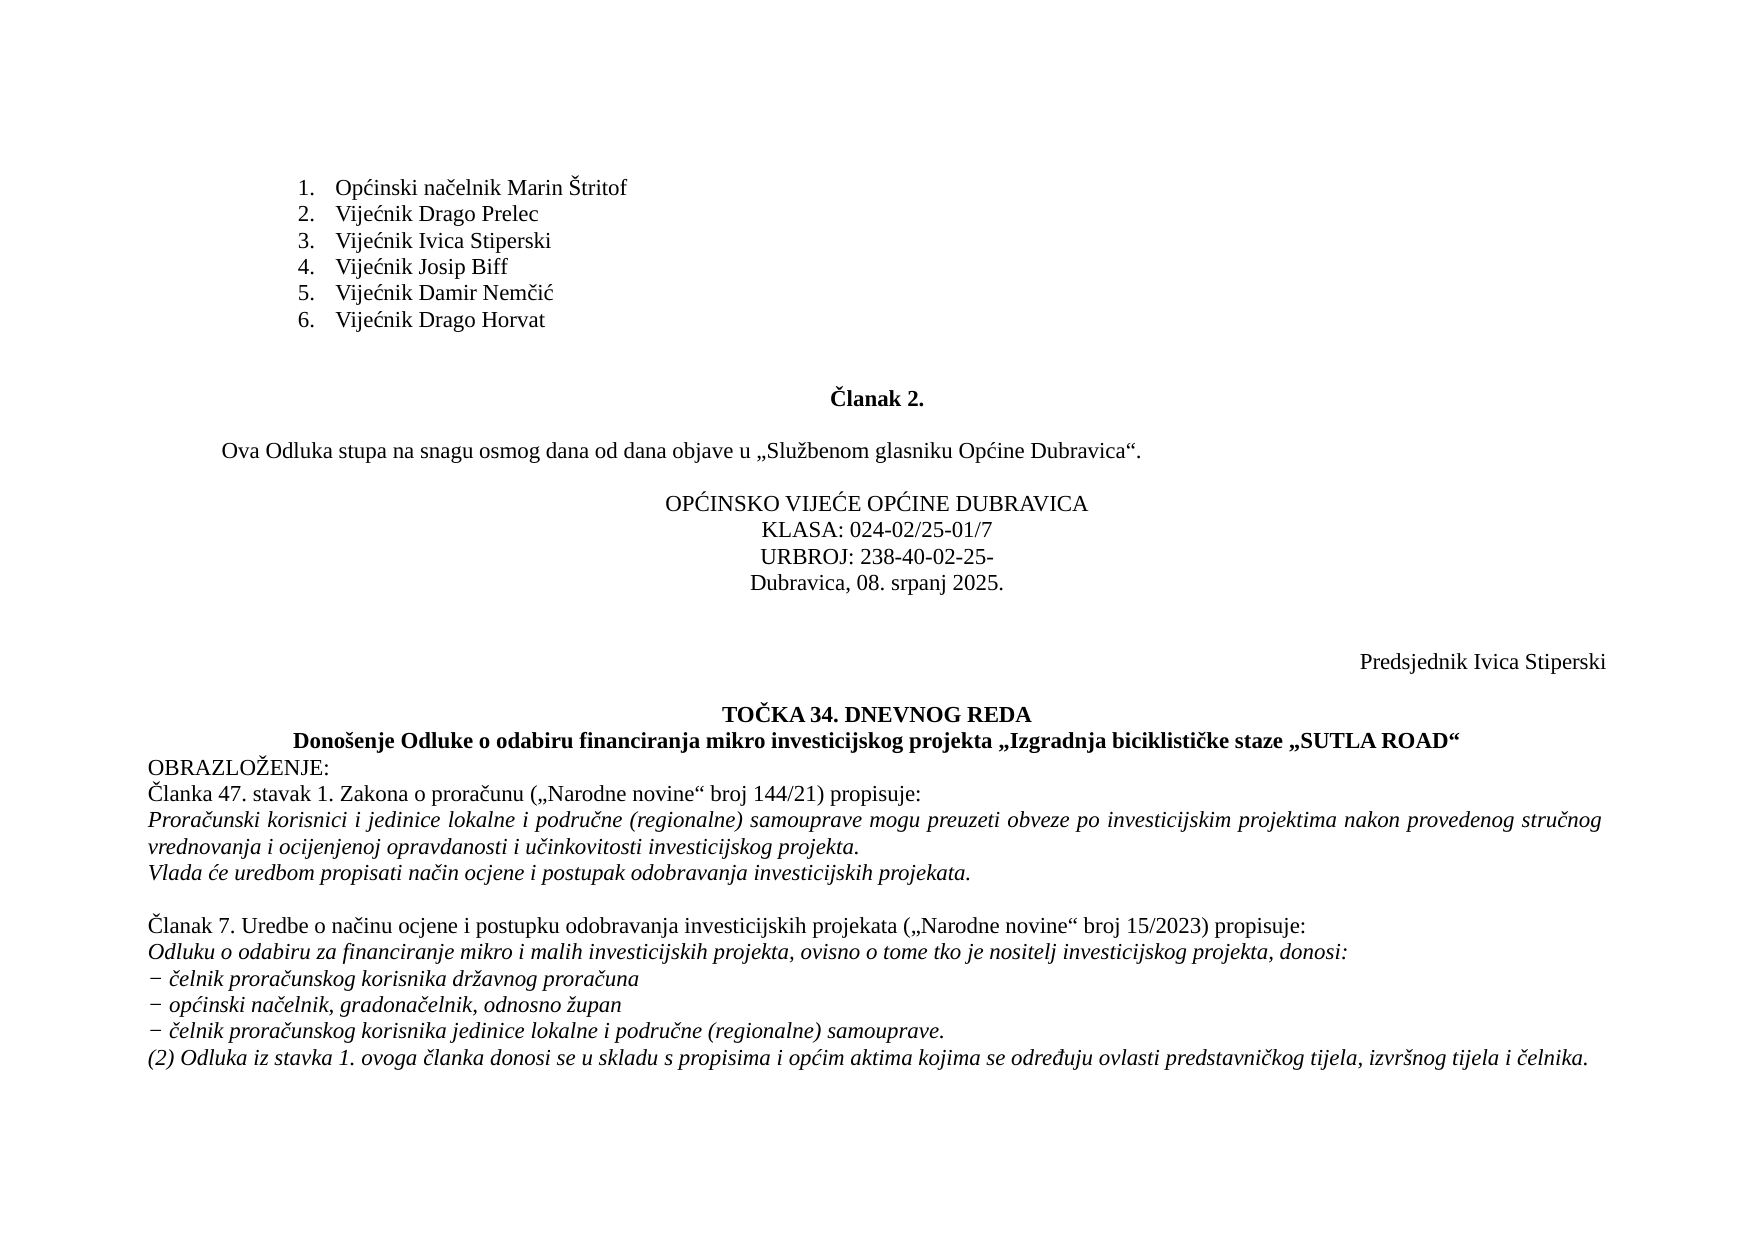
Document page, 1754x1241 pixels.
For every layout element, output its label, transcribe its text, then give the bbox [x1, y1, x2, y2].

list Vijećnik Damir Nemčić [298, 279, 1606, 306]
text Članka 47. stavak 1. Zakona o proračunu („Narodne novine“ broj 144/21) propisuje: [148, 780, 1606, 806]
text OBRAZLOŽENJE: [148, 754, 1606, 780]
text − općinski načelnik, gradonačelnik, odnosno župan [148, 991, 1606, 1017]
text Članak 7. Uredbe o načinu ocjene i postupku odobravanja investicijskih projekata („Narodne novine“ broj 15/2023) propisuje: [148, 912, 1606, 938]
text Proračunski korisnici i jedinice lokalne i područne (regionalne) samouprave mogu preuzeti obveze po investicijskim projektima nakon provedenog stručnog vrednovanja i ocijenjenoj opravdanosti i učinkovitosti investicijskog projekta. [148, 806, 1606, 859]
text − čelnik proračunskog korisnika jedinice lokalne i područne (regionalne) samouprave. [148, 1017, 1606, 1044]
text Ova Odluka stupa na snagu osmog dana od dana objave u „Službenom glasniku Općine Dubravica“. [148, 437, 1606, 464]
text (2) Odluka iz stavka 1. ovoga članka donosi se u skladu s propisima i općim aktima kojima se određuju ovlasti predstavničkog tijela, izvršnog tijela i čelnika. [148, 1044, 1606, 1070]
text Članak 2. [148, 385, 1606, 411]
text OPĆINSKO VIJEĆE OPĆINE DUBRAVICA [148, 490, 1606, 517]
list Općinski načelnik Marin Štritof [298, 174, 1606, 200]
list Vijećnik Ivica Stiperski [298, 227, 1606, 253]
text Donošenje Odluke o odabiru financiranja mikro investicijskog projekta „Izgradnja biciklističke staze „SUTLA ROAD“ [148, 727, 1606, 754]
text Vlada će uredbom propisati način ocjene i postupak odobravanja investicijskih projekata. [148, 859, 1606, 886]
text Predsjednik Ivica Stiperski [148, 648, 1606, 675]
text KLASA: 024-02/25-01/7 [148, 517, 1606, 543]
list Vijećnik Josip Biff [298, 253, 1606, 279]
text Dubravica, 08. srpanj 2025. [148, 569, 1606, 596]
text Odluku o odabiru za financiranje mikro i malih investicijskih projekta, ovisno o tome tko je nositelj investicijskog projekta, donosi: [148, 938, 1606, 964]
list Vijećnik Drago Horvat [298, 306, 1606, 332]
text − čelnik proračunskog korisnika državnog proračuna [148, 964, 1606, 991]
text URBROJ: 238-40-02-25- [148, 543, 1606, 569]
text TOČKA 34. DNEVNOG REDA [148, 701, 1606, 727]
list Vijećnik Drago Prelec [298, 200, 1606, 227]
